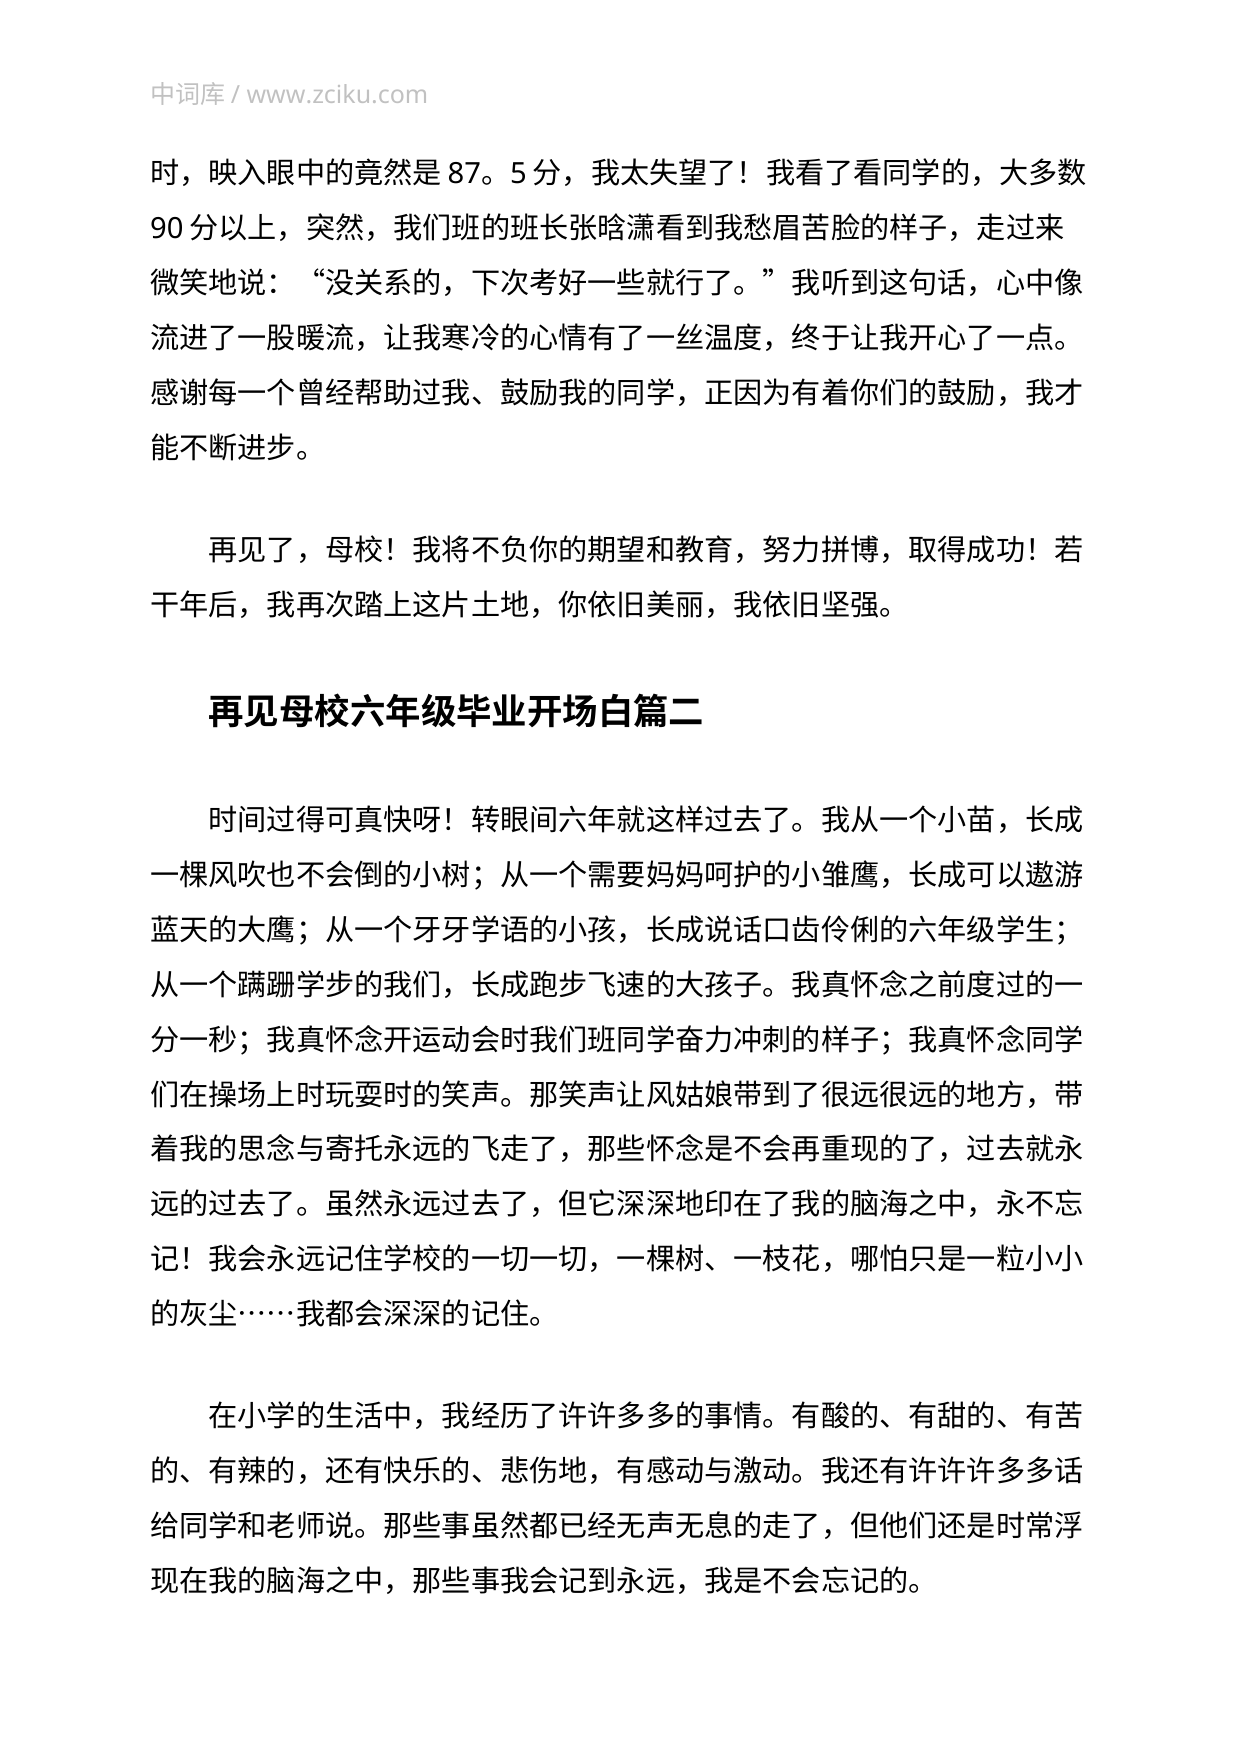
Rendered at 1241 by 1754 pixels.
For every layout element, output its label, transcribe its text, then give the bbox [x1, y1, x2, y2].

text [150, 150, 1090, 467]
text 再见母校六年级毕业开场白篇二 [150, 683, 1090, 734]
text 时间过得可真快呀！转眼间六年就这样过去了。我从一个小苗，长成一棵风吹也不会倒的小树；从一个需要妈妈呵护的小雏鹰，长成可以遨游蓝天的大鹰；从一个牙牙学语的小孩，长成说话口齿伶俐的六年级学生；从一个蹒跚学步的我们，长成跑步飞速的大孩子。我真怀念之前度过的一分一秒；我真怀念开运动会时我们班同学奋力冲刺的样子；我真怀念同学们在操场上时玩耍时的笑声。那笑声让风姑娘带到了很远很远的地方，带着我的思念与寄托永远的飞走了，那些怀念是不会再重现的了，过去就永远的过去了。虽然永远过去了，但它深深地印在了我的脑海之中，永不忘记！我会永远记住学校的一切一切，一棵树、一枝花，哪怕只是一粒小小的灰尘……我都会深深的记住。 [150, 797, 1090, 1333]
text 在小学的生活中，我经历了许许多多的事情。有酸的、有甜的、有苦的、有辣的，还有快乐的、悲伤地，有感动与激动。我还有许许许多多话给同学和老师说。那些事虽然都已经无声无息的走了，但他们还是时常浮现在我的脑海之中，那些事我会记到永远，我是不会忘记的。 [150, 1392, 1090, 1599]
text 再见了，母校！我将不负你的期望和教育，努力拼博，取得成功！若干年后，我再次踏上这片土地，你依旧美丽，我依旧坚强。 [150, 526, 1090, 624]
